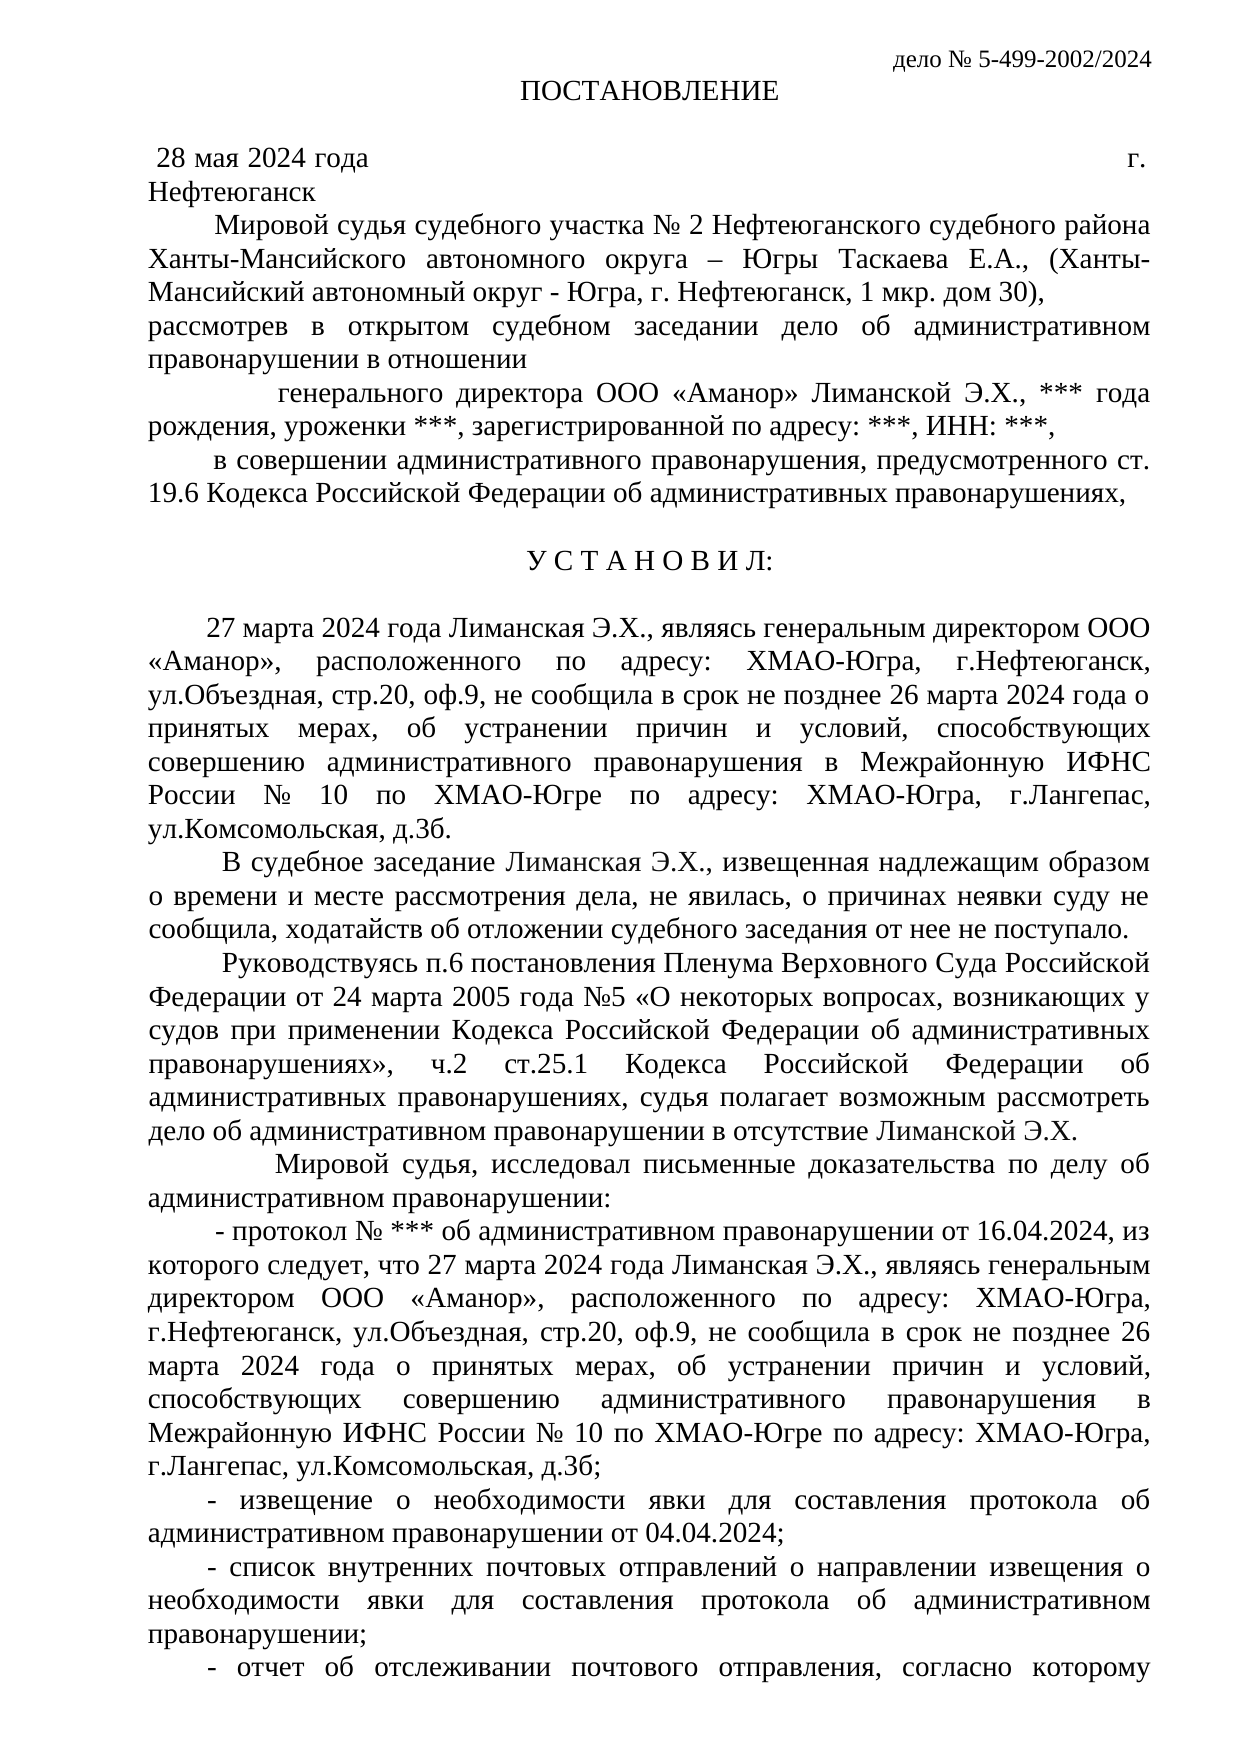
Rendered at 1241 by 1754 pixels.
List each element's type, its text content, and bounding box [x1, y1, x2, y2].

text Мировой судья, исследовал письменные доказательства по делу об административном правонарушении: [148, 1146, 1152, 1213]
text дело № 5-499-2002/2024 [148, 44, 1152, 73]
text Мировой судья судебного участка № 2 Нефтеюганского судебного района Ханты-Мансийского автономного округа – Югры Таскаева Е.А., (Ханты-Мансийский автономный округ - Югра, г. Нефтеюганск, 1 мкр. дом 30), [148, 207, 1152, 308]
text В судебное заседание Лиманская Э.Х., извещенная надлежащим образом о времени и месте рассмотрения дела, не явилась, о причинах неявки суду не сообщила, ходатайств об отложении судебного заседания от нее не поступало. [148, 844, 1151, 945]
text 28 мая 2024 года г. Нефтеюганск [148, 140, 1152, 207]
text в совершении административного правонарушения, предусмотренного ст. 19.6 Кодекса Российской Федерации об административных правонарушениях, [148, 442, 1152, 509]
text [148, 1649, 1152, 1683]
text рассмотрев в открытом судебном заседании дело об административном правонарушении в отношении [148, 308, 1152, 375]
text ПОСТАНОВЛЕНИЕ [148, 73, 1152, 107]
text - протокол № *** об административном правонарушении от 16.04.2024, из которого следует, что 27 марта 2024 года Лиманская Э.Х., являясь генеральным директором ООО «Аманор», расположенного по адресу: ХМАО-Югра, г.Нефтеюганск, ул.Объездная, стр.20, оф.9, не сообщила в срок не позднее 26 марта 2024 года о принятых мерах, об устранении причин и условий, способствующих совершению административного правонарушения в Межрайонную ИФНС России № 10 по ХМАО-Югре по адресу: ХМАО-Югра, г.Лангепас, ул.Комсомольская, д.3б; [148, 1213, 1152, 1482]
text - список внутренних почтовых отправлений о направлении извещения о необходимости явки для составления протокола об административном правонарушении; [148, 1549, 1152, 1649]
text 27 марта 2024 года Лиманская Э.Х., являясь генеральным директором ООО «Аманор», расположенного по адресу: ХМАО-Югра, г.Нефтеюганск, ул.Объездная, стр.20, оф.9, не сообщила в срок не позднее 26 марта 2024 года о принятых мерах, об устранении причин и условий, способствующих совершению административного правонарушения в Межрайонную ИФНС России № 10 по ХМАО-Югре по адресу: ХМАО-Югра, г.Лангепас, ул.Комсомольская, д.3б. [148, 610, 1152, 844]
text Руководствуясь п.6 постановления Пленума Верховного Суда Российской Федерации от 24 марта 2005 года №5 «О некоторых вопросах, возникающих у судов при применении Кодекса Российской Федерации об административных правонарушениях», ч.2 ст.25.1 Кодекса Российской Федерации об административных правонарушениях, судья полагает возможным рассмотреть дело об административном правонарушении в отсутствие Лиманской Э.Х. [148, 945, 1151, 1146]
text У С Т А Н О В И Л: [148, 543, 1152, 576]
text генерального директора ООО «Аманор» Лиманской Э.Х., *** года рождения, уроженки ***, зарегистрированной по адресу: ***, ИНН: ***, [148, 375, 1152, 442]
text - извещение о необходимости явки для составления протокола об административном правонарушении от 04.04.2024; [148, 1482, 1152, 1549]
